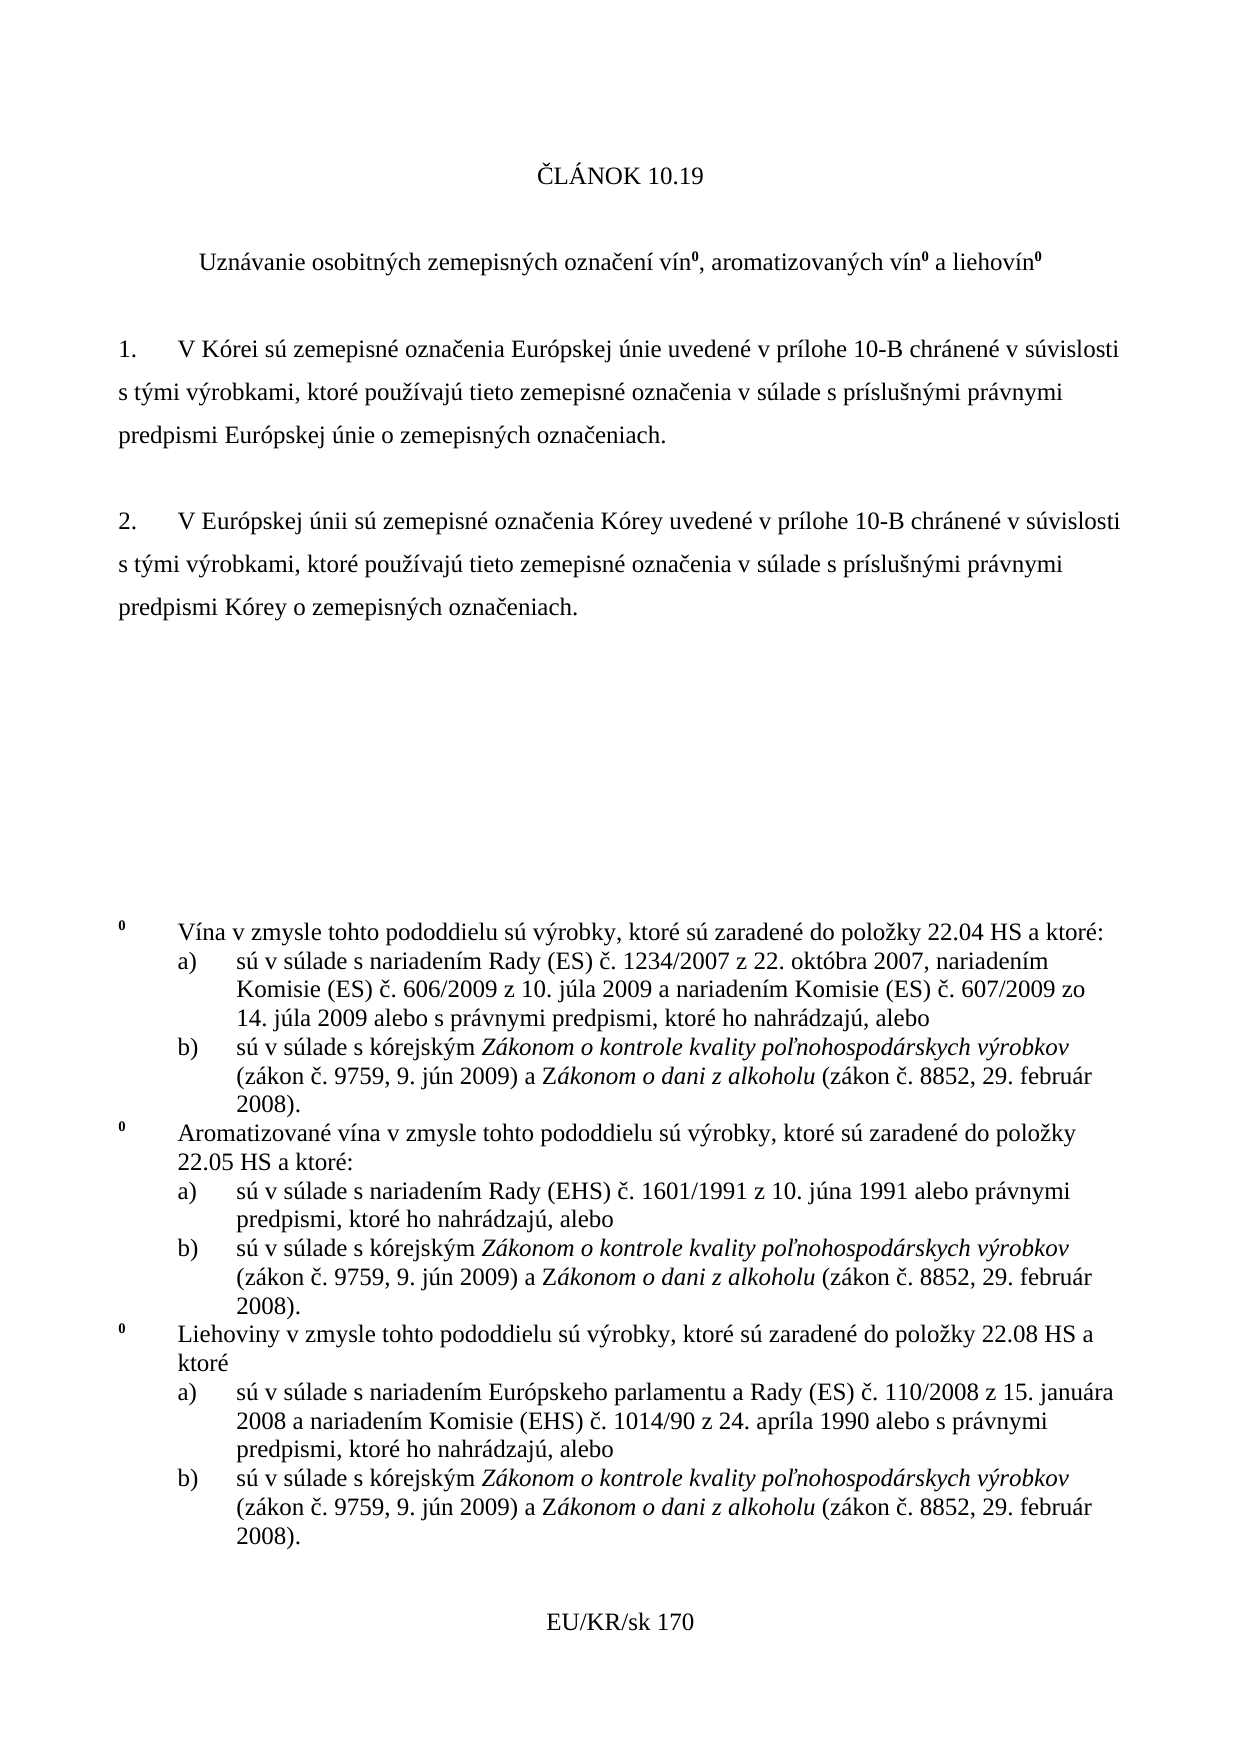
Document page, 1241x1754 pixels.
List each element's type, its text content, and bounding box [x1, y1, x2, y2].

text 2. V Európskej únii sú zemepisné označenia Kórey uvedené v prílohe 10-B chránené v súvislosti s tými výrobkami, ktoré používajú tieto zemepisné označenia v súlade s príslušnými právnymi predpismi Kórey o zemepisných označeniach. [118, 506, 1122, 621]
text Uznávanie osobitných zemepisných označení vín, aromatizovaných vín a liehovín [118, 247, 1122, 276]
text 1. V Kórei sú zemepisné označenia Európskej únie uvedené v prílohe 10-B chránené v súvislosti s tými výrobkami, ktoré používajú tieto zemepisné označenia v súlade s príslušnými právnymi predpismi Európskej únie o zemepisných označeniach. [118, 334, 1122, 449]
text ČLÁNOK 10.19 [118, 161, 1122, 190]
